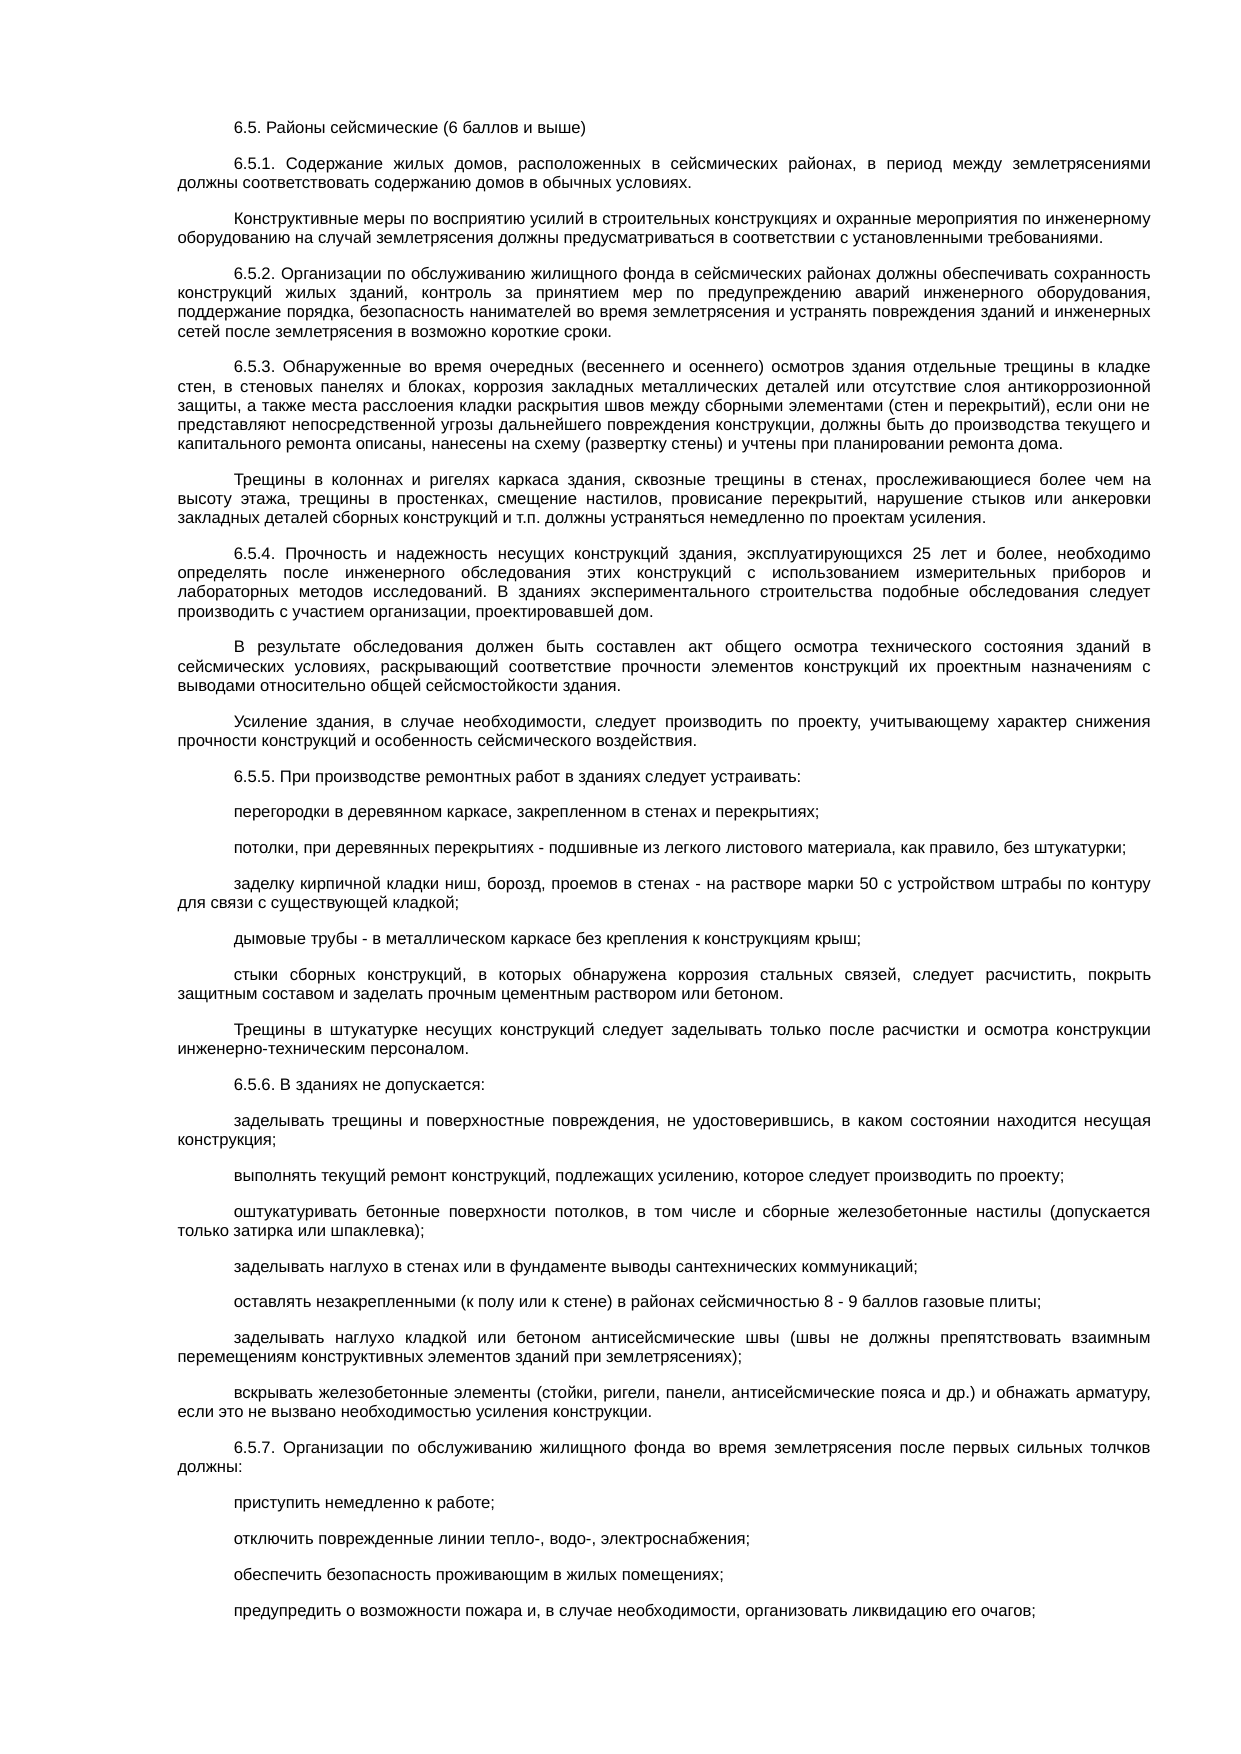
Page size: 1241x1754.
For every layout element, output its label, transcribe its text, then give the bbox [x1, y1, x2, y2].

text Трещины в штукатурке несущих конструкций следует заделывать только после расчистки и осмотра конструкции инженерно-техническим персоналом. [177, 1020, 1152, 1058]
text выполнять текущий ремонт конструкций, подлежащих усилению, которое следует производить по проекту; [177, 1166, 1152, 1185]
text 6.5.1. Содержание жилых домов, расположенных в сейсмических районах, в период между землетрясениями должны соответствовать содержанию домов в обычных условиях. [177, 154, 1152, 192]
text дымовые трубы - в металлическом каркасе без крепления к конструкциям крыш; [177, 929, 1152, 948]
text 6.5.5. При производстве ремонтных работ в зданиях следует устраивать: [177, 766, 1152, 786]
text предупредить о возможности пожара и, в случае необходимости, организовать ликвидацию его очагов; [177, 1601, 1152, 1620]
text В результате обследования должен быть составлен акт общего осмотра технического состояния зданий в сейсмических условиях, раскрывающий соответствие прочности элементов конструкций их проектным назначениям с выводами относительно общей сейсмостойкости здания. [177, 637, 1152, 695]
text перегородки в деревянном каркасе, закрепленном в стенах и перекрытиях; [177, 802, 1152, 821]
text заделывать трещины и поверхностные повреждения, не удостоверившись, в каком состоянии находится несущая конструкция; [177, 1111, 1152, 1149]
text Трещины в колоннах и ригелях каркаса здания, сквозные трещины в стенах, прослеживающиеся более чем на высоту этажа, трещины в простенках, смещение настилов, провисание перекрытий, нарушение стыков или анкеровки закладных деталей сборных конструкций и т.п. должны устраняться немедленно по проектам усиления. [177, 470, 1152, 527]
text 6.5.3. Обнаруженные во время очередных (весеннего и осеннего) осмотров здания отдельные трещины в кладке стен, в стеновых панелях и блоках, коррозия закладных металлических деталей или отсутствие слоя антикоррозионной защиты, а также места расслоения кладки раскрытия швов между сборными элементами (стен и перекрытий), если они не представляют непосредственной угрозы дальнейшего повреждения конструкции, должны быть до производства текущего и капитального ремонта описаны, нанесены на схему (развертку стены) и учтены при планировании ремонта дома. [177, 357, 1152, 453]
text потолки, при деревянных перекрытиях - подшивные из легкого листового материала, как правило, без штукатурки; [177, 838, 1152, 857]
text заделку кирпичной кладки ниш, борозд, проемов в стенах - на растворе марки 50 с устройством штрабы по контуру для связи с существующей кладкой; [177, 874, 1152, 912]
text заделывать наглухо кладкой или бетоном антисейсмические швы (швы не должны препятствовать взаимным перемещениям конструктивных элементов зданий при землетрясениях); [177, 1328, 1152, 1366]
text Конструктивные меры по восприятию усилий в строительных конструкциях и охранные мероприятия по инженерному оборудованию на случай землетрясения должны предусматриваться в соответствии с установленными требованиями. [177, 209, 1152, 247]
text приступить немедленно к работе; [177, 1493, 1152, 1512]
text оставлять незакрепленными (к полу или к стене) в районах сейсмичностью 8 - 9 баллов газовые плиты; [177, 1292, 1152, 1311]
text оштукатуривать бетонные поверхности потолков, в том числе и сборные железобетонные настилы (допускается только затирка или шпаклевка); [177, 1201, 1152, 1240]
text вскрывать железобетонные элементы (стойки, ригели, панели, антисейсмические пояса и др.) и обнажать арматуру, если это не вызвано необходимостью усиления конструкции. [177, 1383, 1152, 1421]
text отключить поврежденные линии тепло-, водо-, электроснабжения; [177, 1529, 1152, 1548]
text Усиление здания, в случае необходимости, следует производить по проекту, учитывающему характер снижения прочности конструкций и особенность сейсмического воздействия. [177, 711, 1152, 750]
text стыки сборных конструкций, в которых обнаружена коррозия стальных связей, следует расчистить, покрыть защитным составом и заделать прочным цементным раствором или бетоном. [177, 965, 1152, 1003]
text обеспечить безопасность проживающим в жилых помещениях; [177, 1565, 1152, 1584]
text 6.5.7. Организации по обслуживанию жилищного фонда во время землетрясения после первых сильных толчков должны: [177, 1438, 1152, 1476]
text 6.5. Районы сейсмические (6 баллов и выше) [177, 118, 1152, 137]
text 6.5.2. Организации по обслуживанию жилищного фонда в сейсмических районах должны обеспечивать сохранность конструкций жилых зданий, контроль за принятием мер по предупреждению аварий инженерного оборудования, поддержание порядка, безопасность нанимателей во время землетрясения и устранять повреждения зданий и инженерных сетей после землетрясения в возможно короткие сроки. [177, 264, 1152, 341]
text заделывать наглухо в стенах или в фундаменте выводы сантехнических коммуникаций; [177, 1256, 1152, 1276]
text 6.5.4. Прочность и надежность несущих конструкций здания, эксплуатирующихся 25 лет и более, необходимо определять после инженерного обследования этих конструкций с использованием измерительных приборов и лабораторных методов исследований. В зданиях экспериментального строительства подобные обследования следует производить с участием организации, проектировавшей дом. [177, 544, 1152, 621]
text 6.5.6. В зданиях не допускается: [177, 1075, 1152, 1094]
